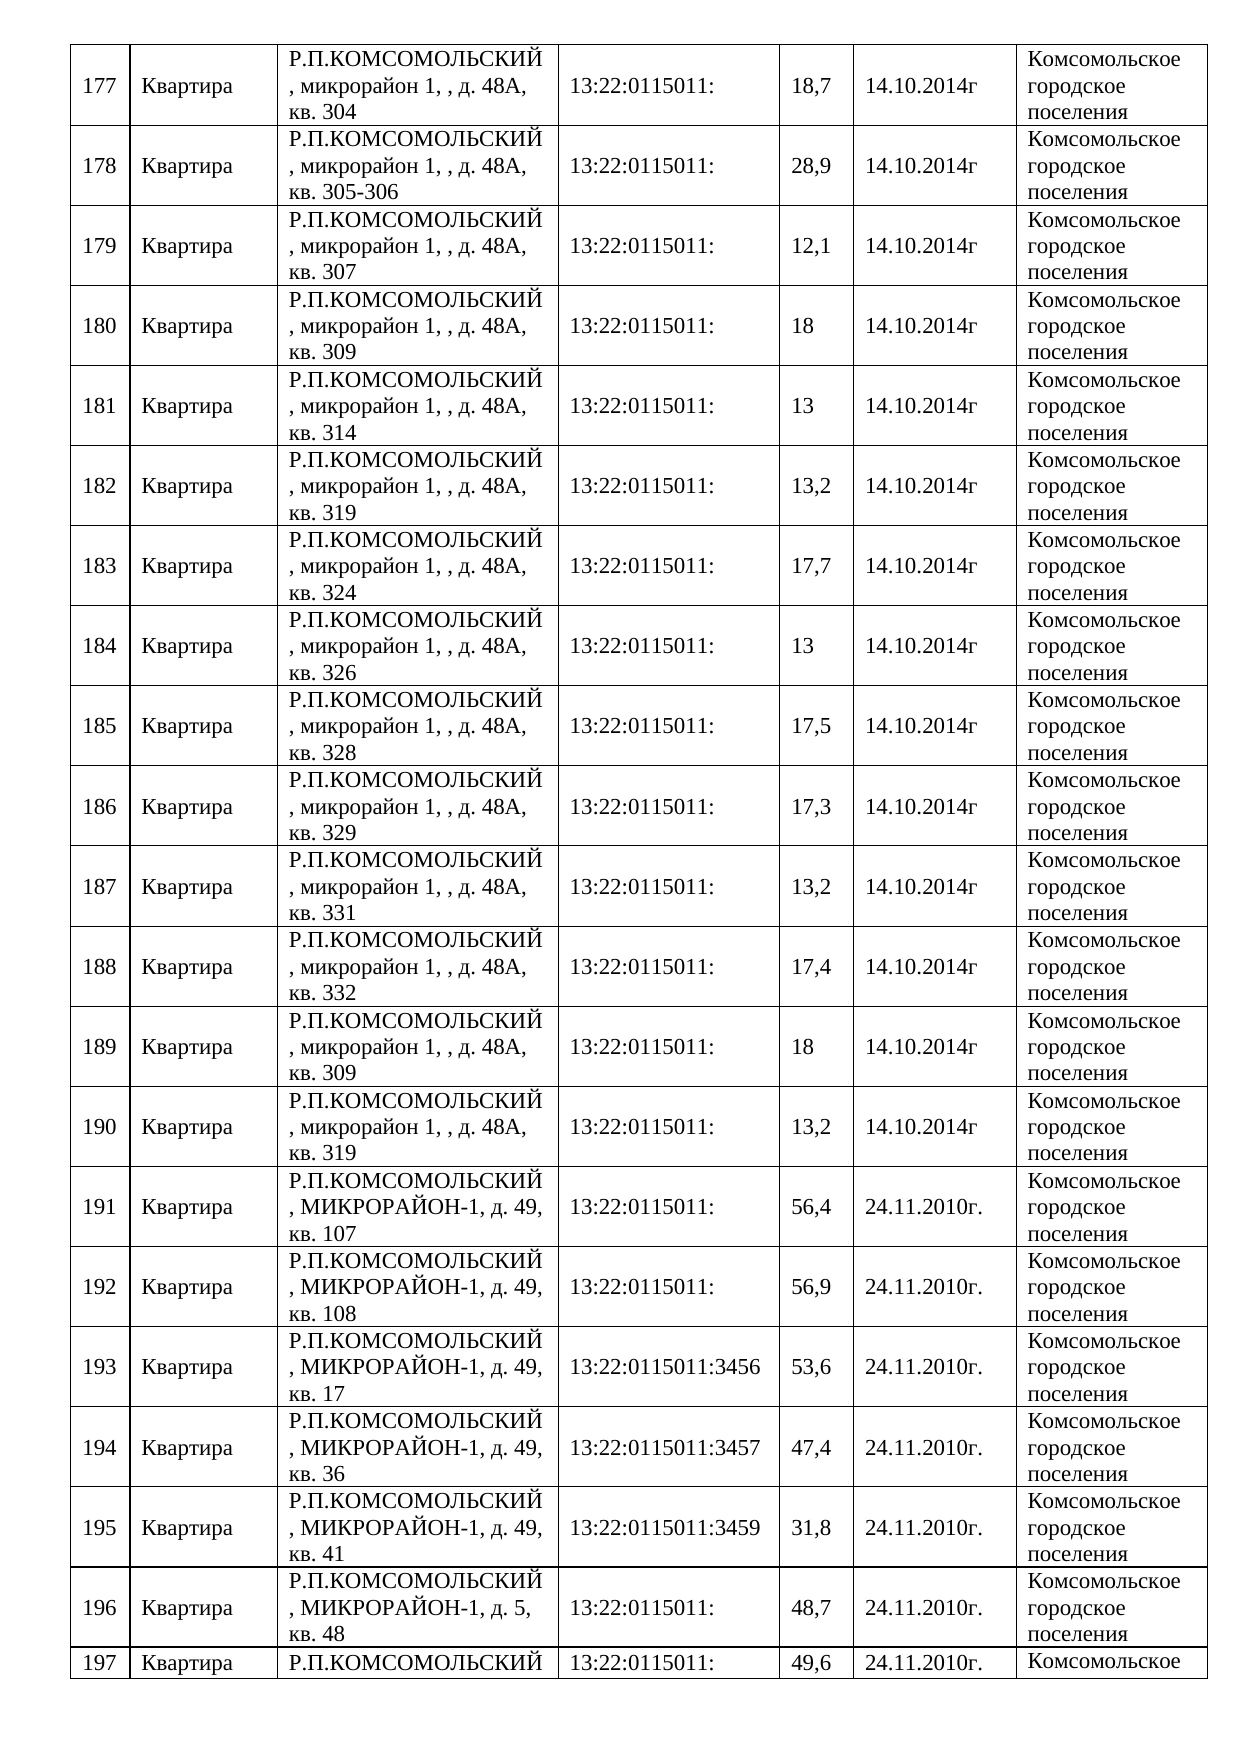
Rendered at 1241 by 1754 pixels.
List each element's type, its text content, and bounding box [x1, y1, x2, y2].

table_cell Квартира [131, 446, 277, 525]
table_cell 14.10.2014г [854, 846, 1016, 926]
table_cell 14.10.2014г [854, 1007, 1016, 1086]
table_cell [278, 1648, 558, 1678]
table_cell Комсомольское городское поселения [1017, 1167, 1207, 1246]
table_cell 188 [71, 927, 129, 1006]
table_cell Р.П.КОМСОМОЛЬСКИЙ, микрорайон 1, , д. 48А, кв. 326 [278, 606, 558, 685]
table_cell Квартира [131, 45, 277, 124]
table_cell 178 [71, 126, 129, 204]
table_cell 17,3 [780, 766, 853, 845]
table_cell Р.П.КОМСОМОЛЬСКИЙ, МИКРОРАЙОН-1, д. 49, кв. 41 [278, 1487, 558, 1566]
table_cell 18,7 [780, 45, 853, 124]
table_cell Комсомольское городское поселения [1017, 526, 1207, 605]
table_cell Квартира [131, 846, 277, 926]
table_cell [1017, 1648, 1207, 1678]
table_cell 24.11.2010г. [854, 1247, 1016, 1326]
table_cell Квартира [131, 1648, 277, 1678]
table_cell 13:22:0115011: [559, 1007, 779, 1086]
table_cell 13:22:0115011: [559, 286, 779, 365]
table_cell 196 [71, 1568, 129, 1646]
table_cell 13:22:0115011: [559, 927, 779, 1006]
table_cell Квартира [131, 286, 277, 365]
table_cell 180 [71, 286, 129, 365]
table_cell Комсомольское городское поселения [1017, 766, 1207, 845]
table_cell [1017, 126, 1207, 204]
table_cell Комсомольское городское поселения [1017, 446, 1207, 525]
table_cell Квартира [131, 927, 277, 1006]
table_cell Комсомольское городское поселения [1017, 1327, 1207, 1406]
table_cell 13:22:0115011: [559, 1167, 779, 1246]
table_cell 14.10.2014г [854, 686, 1016, 765]
table_cell Р.П.КОМСОМОЛЬСКИЙ, МИКРОРАЙОН-1, д. 49, кв. 108 [278, 1247, 558, 1326]
table_cell 197 [71, 1648, 129, 1678]
table_cell 14.10.2014г [854, 927, 1016, 1006]
table_cell Р.П.КОМСОМОЛЬСКИЙ, микрорайон 1, , д. 48А, кв. 305-306 [278, 126, 558, 204]
table_cell 181 [71, 366, 129, 445]
table_cell 13:22:0115011:3457 [559, 1407, 779, 1486]
table_cell 56,4 [780, 1167, 853, 1246]
table_cell Комсомольское городское поселения [1017, 286, 1207, 365]
table_cell 184 [71, 606, 129, 685]
table_cell 13:22:0115011: [559, 526, 779, 605]
table_cell Р.П.КОМСОМОЛЬСКИЙ, микрорайон 1, , д. 48А, кв. 309 [278, 286, 558, 365]
table_cell 14.10.2014г [854, 1087, 1016, 1166]
table_cell 13:22:0115011:3459 [559, 1487, 779, 1566]
table_cell 13:22:0115011: [559, 1568, 779, 1646]
table_cell 13:22:0115011: [559, 846, 779, 926]
table_cell Р.П.КОМСОМОЛЬСКИЙ, МИКРОРАЙОН-1, д. 5, кв. 48 [278, 1568, 558, 1646]
table_cell 18 [780, 1007, 853, 1086]
table_cell 56,9 [780, 1247, 853, 1326]
table_cell 13:22:0115011: [559, 606, 779, 685]
table_cell 12,1 [780, 206, 853, 285]
table_cell Квартира [131, 1167, 277, 1246]
table_cell Комсомольское городское поселения [1017, 1407, 1207, 1486]
table_cell 13:22:0115011: [559, 446, 779, 525]
table_cell 28,9 [780, 126, 853, 204]
table_cell Комсомольское городское поселения [1017, 1007, 1207, 1086]
table_cell 189 [71, 1007, 129, 1086]
table_cell Р.П.КОМСОМОЛЬСКИЙ, МИКРОРАЙОН-1, д. 49, кв. 107 [278, 1167, 558, 1246]
table_cell 193 [71, 1327, 129, 1406]
table_cell 194 [71, 1407, 129, 1486]
table_cell 24.11.2010г. [854, 1327, 1016, 1406]
table_cell Комсомольское городское поселения [1017, 1087, 1207, 1166]
table_cell Комсомольское городское поселения [1017, 686, 1207, 765]
table_cell Р.П.КОМСОМОЛЬСКИЙ, микрорайон 1, , д. 48А, кв. 328 [278, 686, 558, 765]
table_cell 24.11.2010г. [854, 1167, 1016, 1246]
table_cell 182 [71, 446, 129, 525]
table_cell Комсомольское городское поселения [1017, 927, 1207, 1006]
table_cell 13:22:0115011: [559, 206, 779, 285]
table_cell Квартира [131, 686, 277, 765]
table_cell 13:22:0115011: [559, 126, 779, 204]
table_cell Квартира [131, 206, 277, 285]
table_cell Р.П.КОМСОМОЛЬСКИЙ, МИКРОРАЙОН-1, д. 49, кв. 36 [278, 1407, 558, 1486]
table_cell Квартира [131, 1568, 277, 1646]
table_cell Комсомольское городское поселения [1017, 1487, 1207, 1566]
table_cell 48,7 [780, 1568, 853, 1646]
table_cell 13,2 [780, 846, 853, 926]
table_cell 13:22:0115011: [559, 366, 779, 445]
table_cell 18 [780, 286, 853, 365]
table_cell 185 [71, 686, 129, 765]
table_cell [1017, 45, 1207, 124]
table_cell 13:22:0115011:3456 [559, 1327, 779, 1406]
table_cell Комсомольское городское поселения [1017, 206, 1207, 285]
table_cell Квартира [131, 606, 277, 685]
table_cell Квартира [131, 1087, 277, 1166]
table_cell 190 [71, 1087, 129, 1166]
table_cell 191 [71, 1167, 129, 1246]
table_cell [1017, 1568, 1207, 1646]
table_cell 13 [780, 366, 853, 445]
table_cell Квартира [131, 1007, 277, 1086]
table_cell 14.10.2014г [854, 45, 1016, 124]
table_cell Квартира [131, 526, 277, 605]
table_cell Р.П.КОМСОМОЛЬСКИЙ, микрорайон 1, , д. 48А, кв. 307 [278, 206, 558, 285]
table_cell Р.П.КОМСОМОЛЬСКИЙ, микрорайон 1, , д. 48А, кв. 331 [278, 846, 558, 926]
table_cell Р.П.КОМСОМОЛЬСКИЙ, микрорайон 1, , д. 48А, кв. 329 [278, 766, 558, 845]
table_cell Квартира [131, 1327, 277, 1406]
table_cell 47,4 [780, 1407, 853, 1486]
table_cell Квартира [131, 1487, 277, 1566]
table_cell 13:22:0115011: [559, 686, 779, 765]
table_cell Комсомольское городское поселения [1017, 846, 1207, 926]
table_cell 17,5 [780, 686, 853, 765]
table_cell 14.10.2014г [854, 446, 1016, 525]
table_cell 24.11.2010г. [854, 1568, 1016, 1646]
table_cell Р.П.КОМСОМОЛЬСКИЙ, микрорайон 1, , д. 48А, кв. 319 [278, 1087, 558, 1166]
table_cell 13:22:0115011: [559, 1648, 779, 1678]
table_cell 14.10.2014г [854, 286, 1016, 365]
table_cell Р.П.КОМСОМОЛЬСКИЙ, микрорайон 1, , д. 48А, кв. 319 [278, 446, 558, 525]
table_cell 14.10.2014г [854, 366, 1016, 445]
table_cell Комсомольское городское поселения [1017, 1247, 1207, 1326]
table_cell 31,8 [780, 1487, 853, 1566]
table_cell Р.П.КОМСОМОЛЬСКИЙ, микрорайон 1, , д. 48А, кв. 304 [278, 45, 558, 124]
table_cell 179 [71, 206, 129, 285]
table_cell 183 [71, 526, 129, 605]
table_cell 14.10.2014г [854, 766, 1016, 845]
table_cell 13:22:0115011: [559, 1247, 779, 1326]
table_cell 24.11.2010г. [854, 1648, 1016, 1678]
table_cell 195 [71, 1487, 129, 1566]
table_cell Р.П.КОМСОМОЛЬСКИЙ, микрорайон 1, , д. 48А, кв. 332 [278, 927, 558, 1006]
table_cell Квартира [131, 126, 277, 204]
table_cell 13,2 [780, 1087, 853, 1166]
table_cell 187 [71, 846, 129, 926]
table_cell Квартира [131, 1247, 277, 1326]
table_cell Квартира [131, 766, 277, 845]
table_cell 17,4 [780, 927, 853, 1006]
table_cell 53,6 [780, 1327, 853, 1406]
table_cell 24.11.2010г. [854, 1407, 1016, 1486]
table_cell 192 [71, 1247, 129, 1326]
table_cell 14.10.2014г [854, 606, 1016, 685]
table_cell 13 [780, 606, 853, 685]
table_cell 24.11.2010г. [854, 1487, 1016, 1566]
table_cell 14.10.2014г [854, 126, 1016, 204]
table_cell 49,6 [780, 1648, 853, 1678]
table_cell 13:22:0115011: [559, 1087, 779, 1166]
table_cell 186 [71, 766, 129, 845]
table_cell Комсомольское городское поселения [1017, 366, 1207, 445]
table_cell Р.П.КОМСОМОЛЬСКИЙ, МИКРОРАЙОН-1, д. 49, кв. 17 [278, 1327, 558, 1406]
table_cell 177 [71, 45, 129, 124]
table_cell 13:22:0115011: [559, 766, 779, 845]
table_cell 14.10.2014г [854, 206, 1016, 285]
table_cell Р.П.КОМСОМОЛЬСКИЙ, микрорайон 1, , д. 48А, кв. 314 [278, 366, 558, 445]
table_cell Комсомольское городское поселения [1017, 606, 1207, 685]
table_cell 17,7 [780, 526, 853, 605]
table_cell Р.П.КОМСОМОЛЬСКИЙ, микрорайон 1, , д. 48А, кв. 324 [278, 526, 558, 605]
table_cell Квартира [131, 366, 277, 445]
table_cell Квартира [131, 1407, 277, 1486]
table_cell 14.10.2014г [854, 526, 1016, 605]
table_cell 13,2 [780, 446, 853, 525]
table_cell Р.П.КОМСОМОЛЬСКИЙ, микрорайон 1, , д. 48А, кв. 309 [278, 1007, 558, 1086]
table_cell 13:22:0115011: [559, 45, 779, 124]
